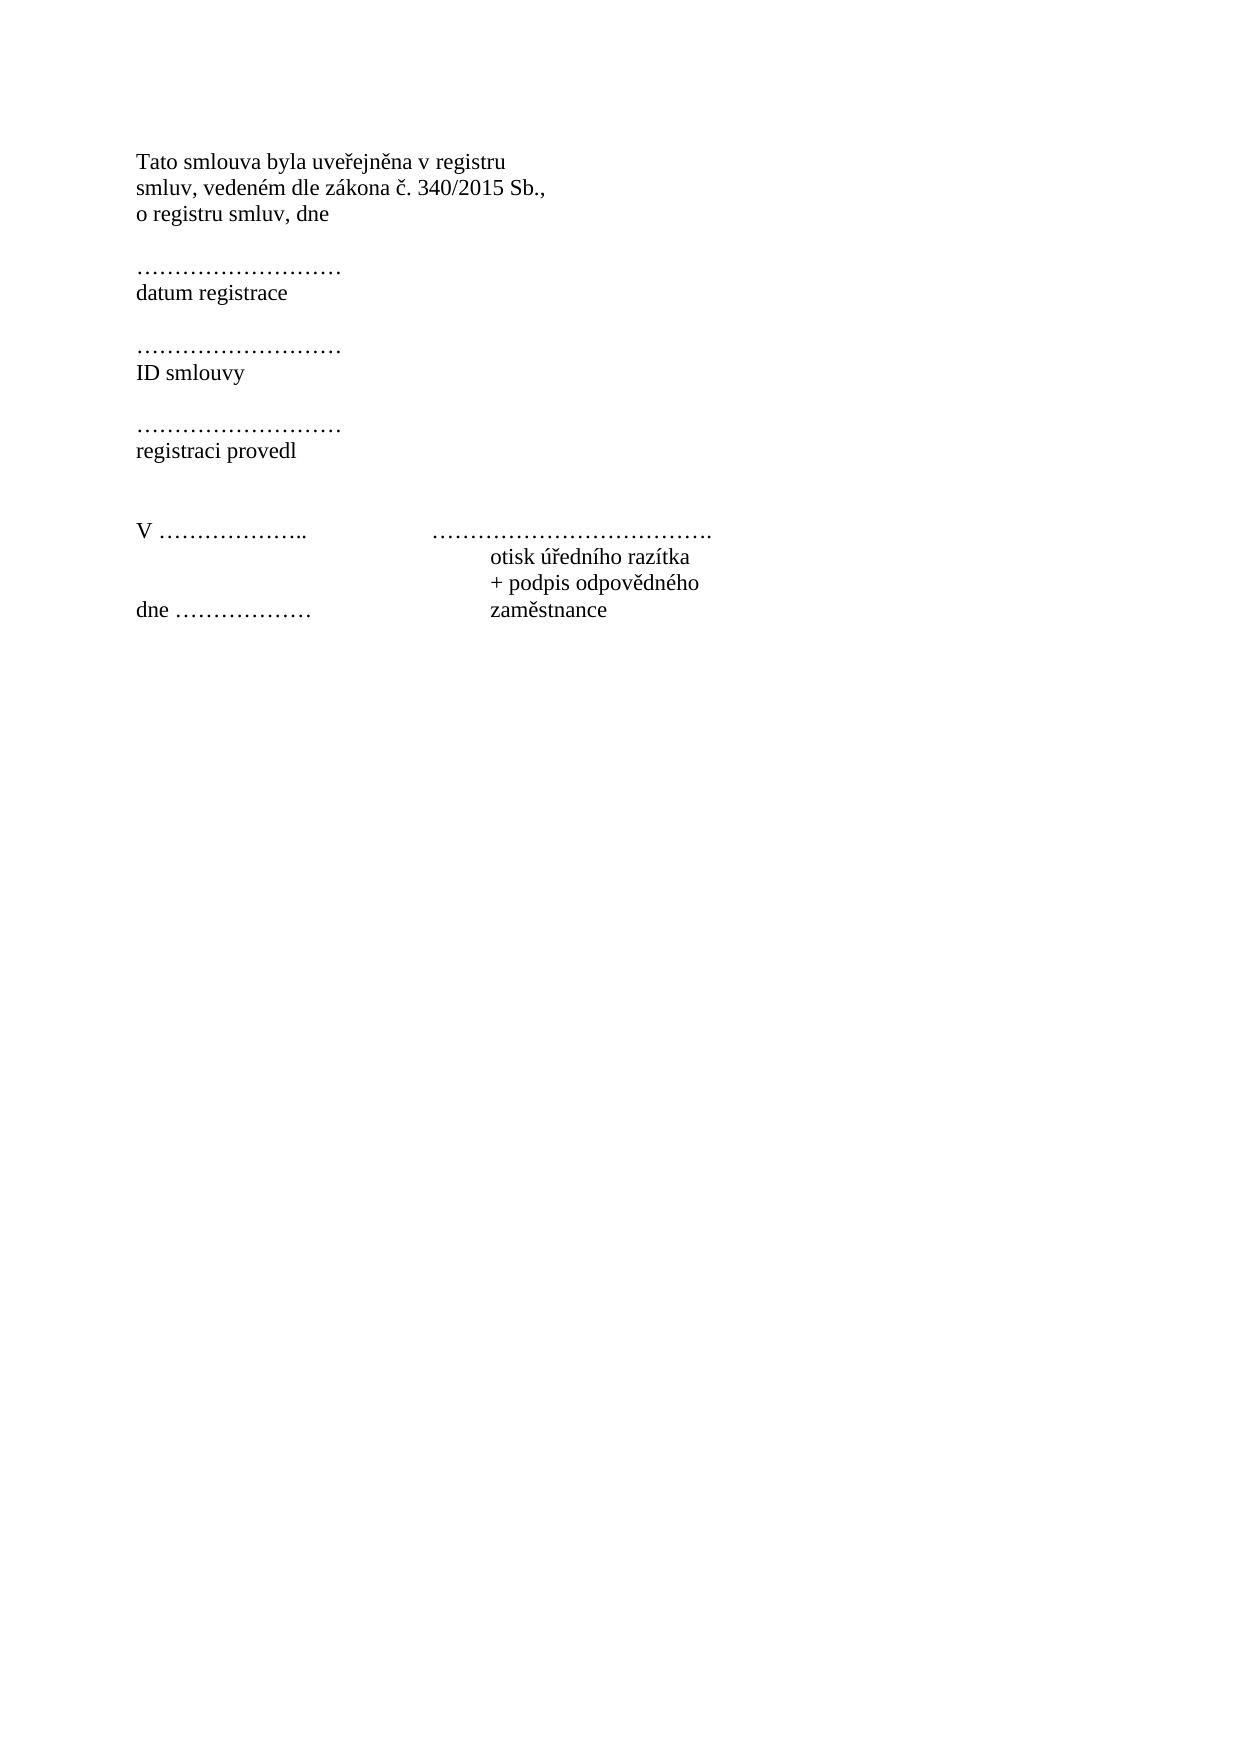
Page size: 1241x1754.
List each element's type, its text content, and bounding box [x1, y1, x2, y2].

text datum registrace [136, 279, 1104, 306]
text otisk úředního razítka [136, 543, 1104, 569]
text + podpis odpovědného [136, 569, 1104, 596]
text dne ……………… zaměstnance [136, 596, 1104, 622]
text o registru smluv, dne [136, 200, 1104, 227]
text ID smlouvy [136, 358, 1104, 385]
text ……………………… [136, 411, 1104, 438]
text ……………………… [136, 253, 1104, 279]
text ……………………… [136, 332, 1104, 358]
text V ……………….. ………………………………. [136, 517, 1104, 543]
text registraci provedl [136, 438, 1104, 464]
text Tato smlouva byla uveřejněna v registru [136, 148, 1104, 174]
text smluv, vedeném dle zákona č. 340/2015 Sb., [136, 174, 1104, 200]
